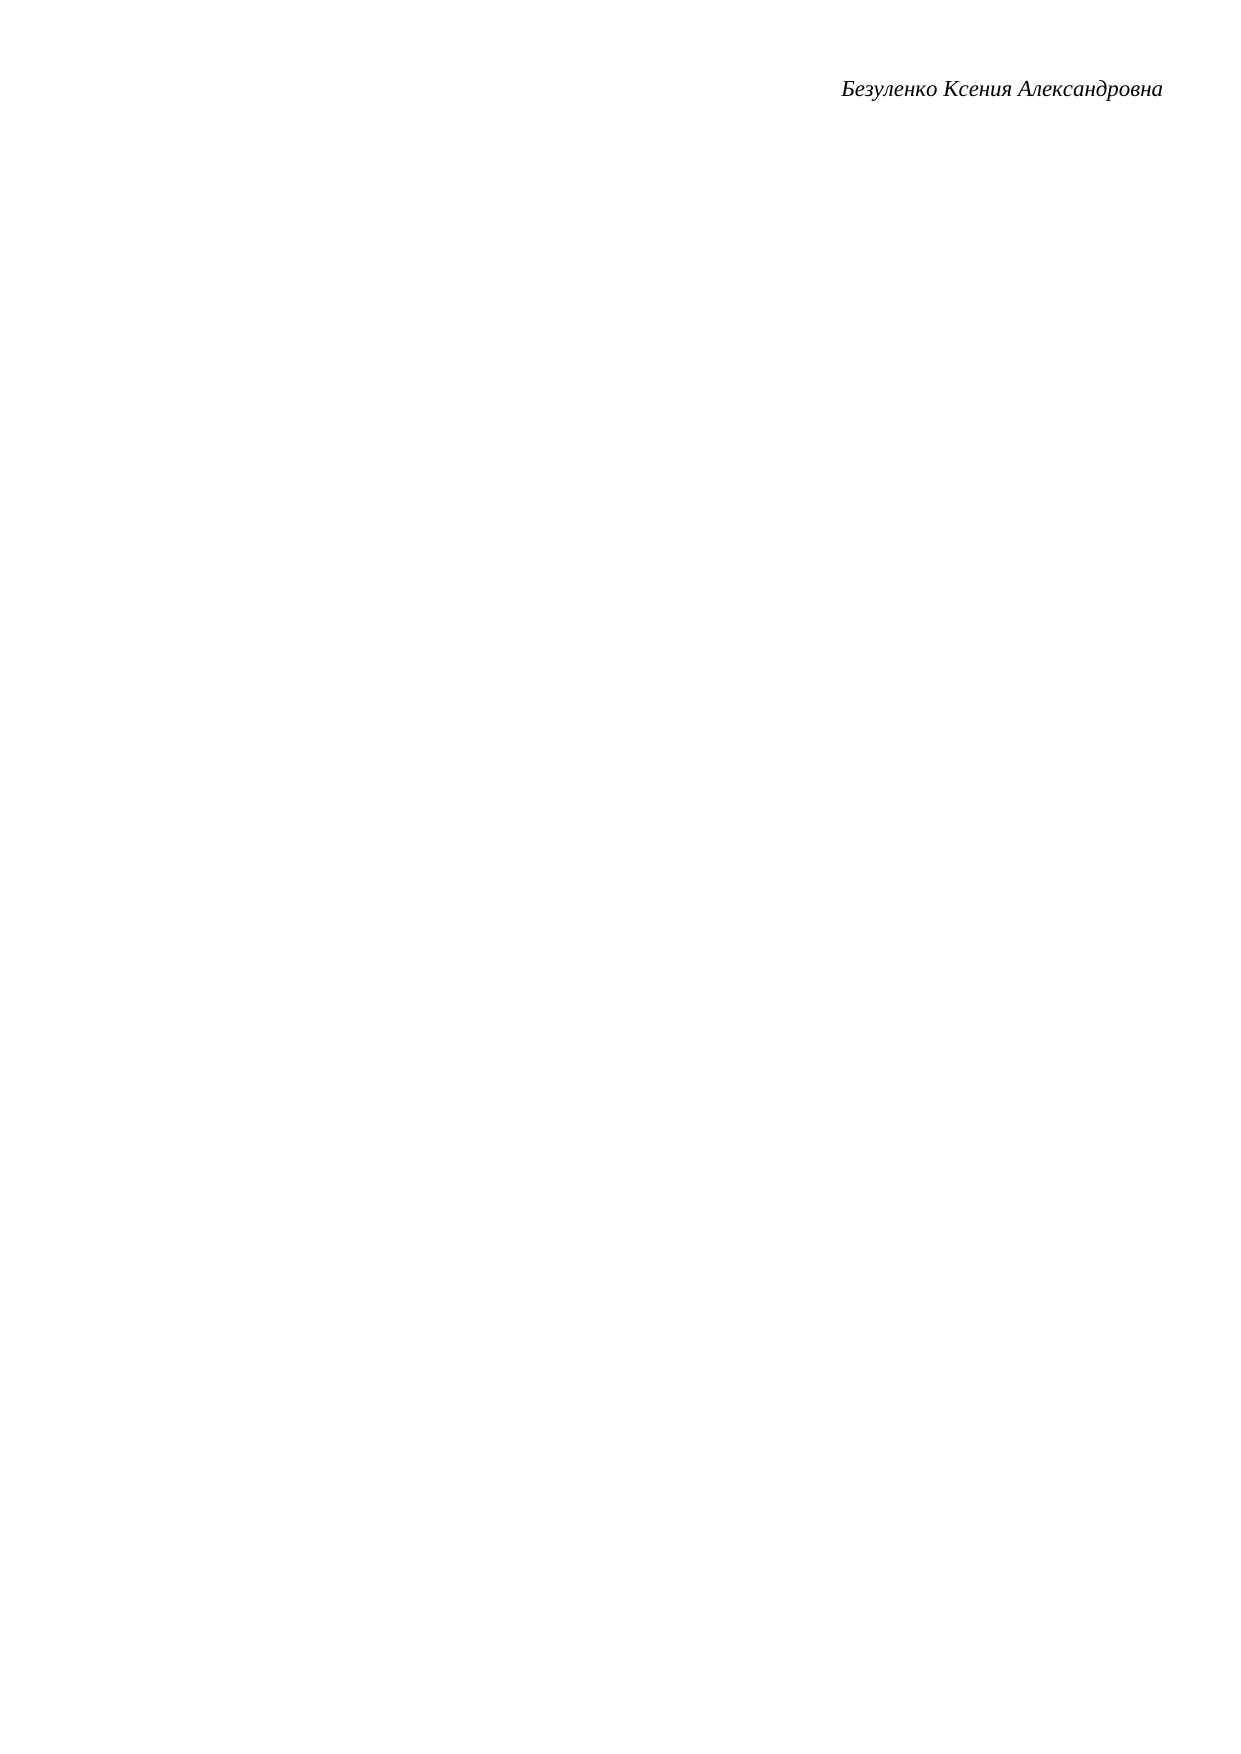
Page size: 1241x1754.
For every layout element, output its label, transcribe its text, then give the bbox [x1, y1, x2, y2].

text Безуленко Ксения Александровна [75, 75, 1165, 101]
